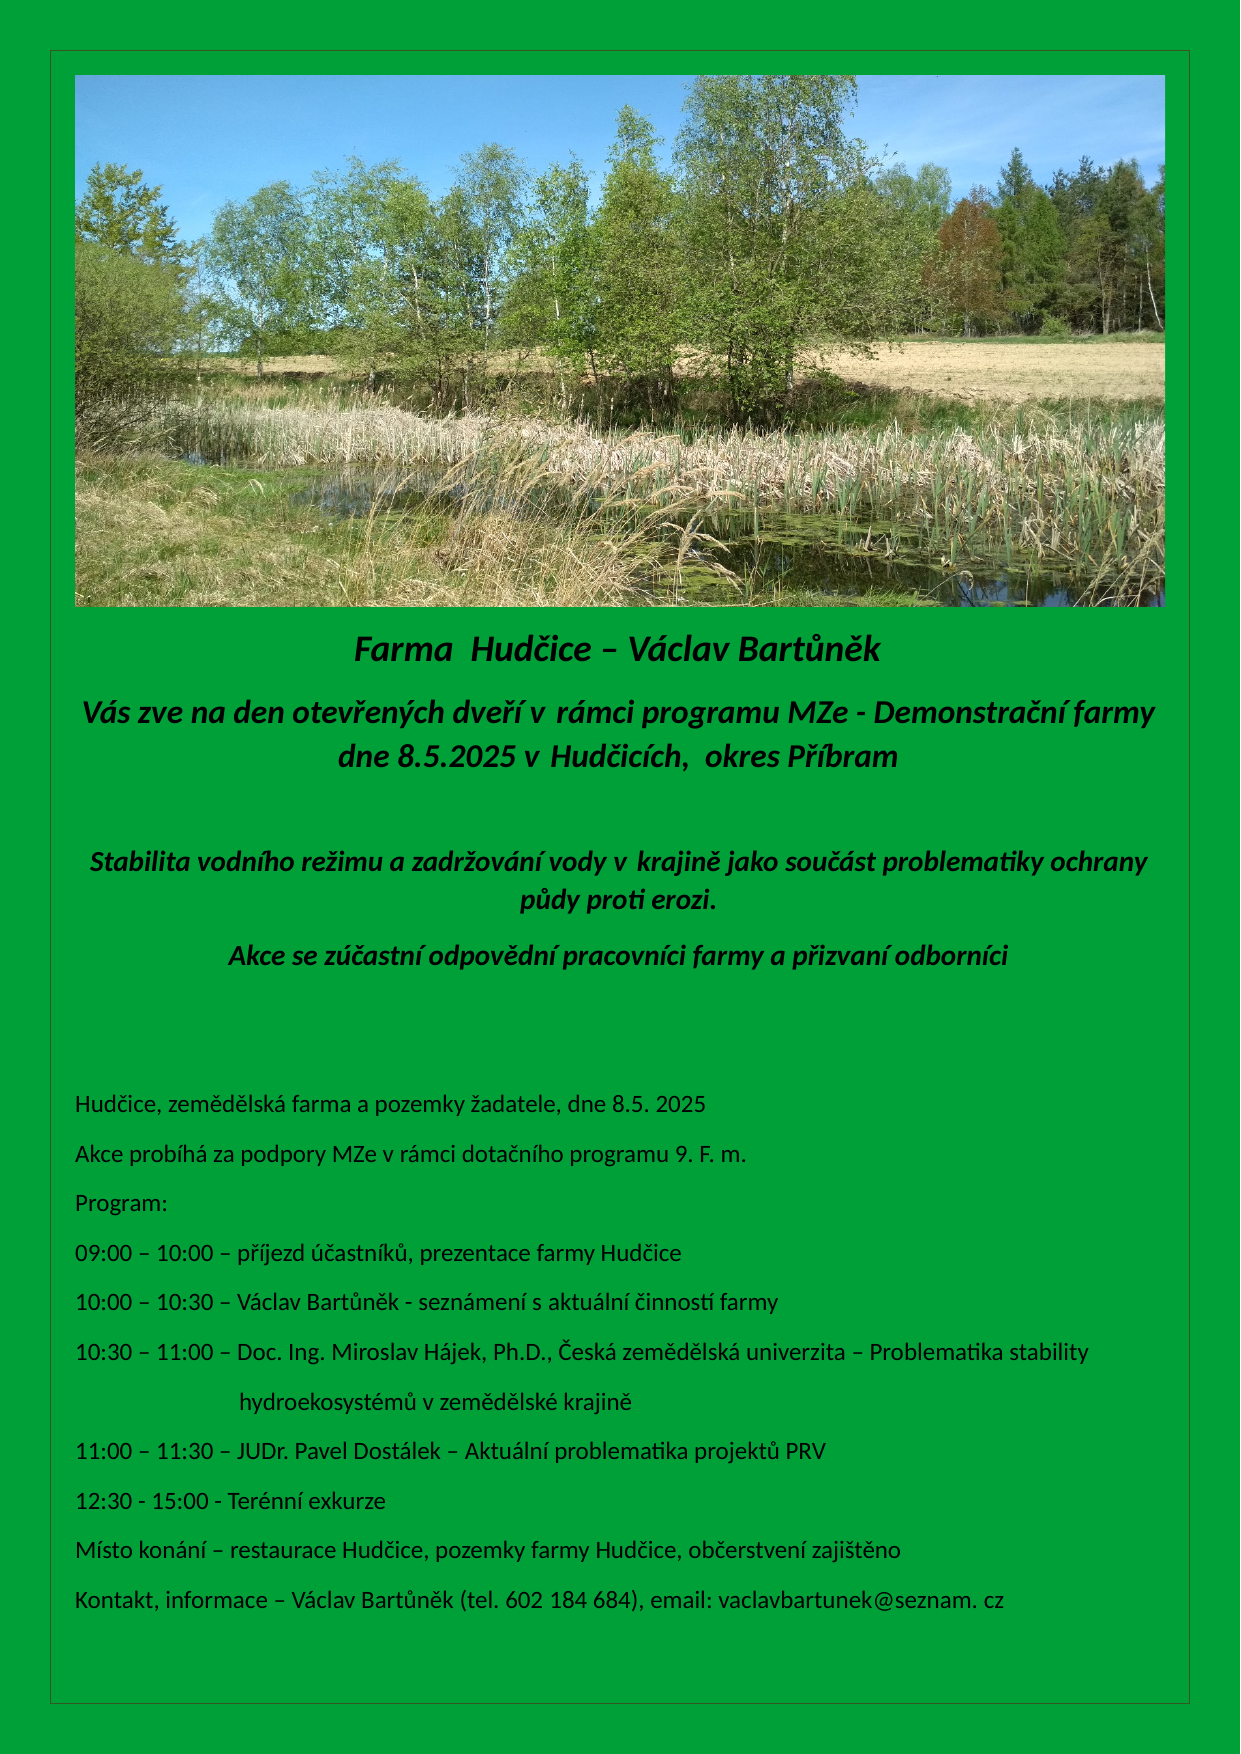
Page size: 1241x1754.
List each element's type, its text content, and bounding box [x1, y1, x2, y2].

text Akce se zúčastní odpovědní pracovníci farmy a přizvaní odborníci [75, 937, 1165, 972]
text Místo konání – restaurace Hudčice, pozemky farmy Hudčice, občerstvení zajištěno [75, 1534, 1165, 1565]
text Vás zve na den otevřených dveří v rámci programu MZe - Demonstrační farmy dne 8.5.2025 v Hudčicích, okres Příbram [75, 692, 1165, 776]
text 09:00 – 10:00 – příjezd účastníků, prezentace farmy Hudčice [75, 1237, 1165, 1267]
text hydroekosystémů v zemědělské krajině [75, 1386, 1165, 1416]
text Kontakt, informace – Václav Bartůněk (tel. 602 184 684), email: vaclavbartunek@seznam. cz [75, 1584, 1165, 1614]
text 10:00 – 10:30 – Václav Bartůněk - seznámení s aktuální činností farmy [75, 1286, 1165, 1317]
text 11:00 – 11:30 – JUDr. Pavel Dostálek – Aktuální problematika projektů PRV [75, 1435, 1165, 1466]
text Hudčice, zemědělská farma a pozemky žadatele, dne 8.5. 2025 [75, 1088, 1165, 1119]
picture [75, 75, 1166, 607]
text Program: [75, 1187, 1165, 1218]
text Farma Hudčice – Václav Bartůněk [75, 625, 1165, 671]
text 10:30 – 11:00 – Doc. Ing. Miroslav Hájek, Ph.D., Česká zemědělská univerzita – Problematika stability [75, 1336, 1165, 1367]
text Akce probíhá za podpory MZe v rámci dotačního programu 9. F. m. [75, 1138, 1165, 1168]
text 12:30 - 15:00 - Terénní exkurze [75, 1485, 1165, 1515]
text Stabilita vodního režimu a zadržování vody v krajině jako součást problematiky ochrany půdy proti erozi. [75, 843, 1165, 917]
